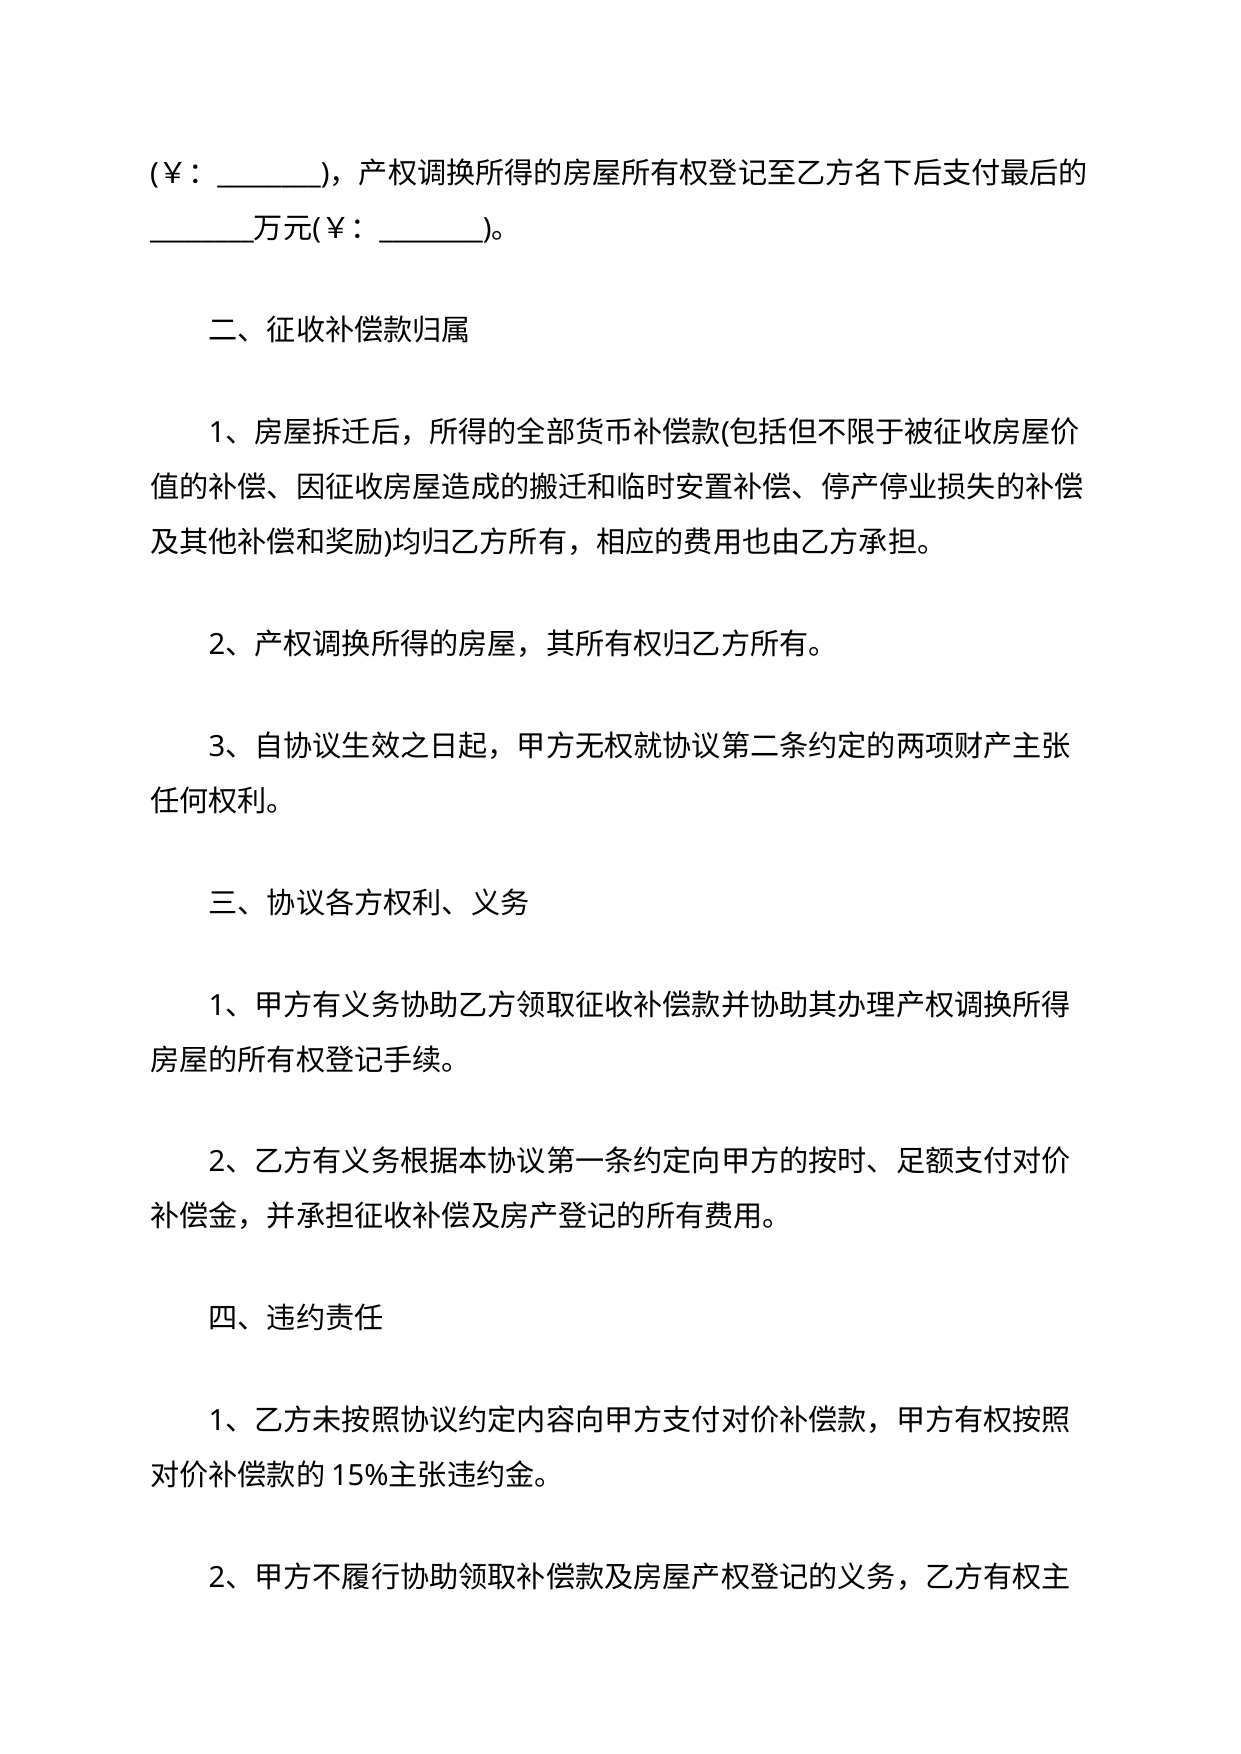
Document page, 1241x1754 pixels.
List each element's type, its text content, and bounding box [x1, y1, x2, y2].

text 3、自协议生效之日起，甲方无权就协议第二条约定的两项财产主张任何权利。 [150, 723, 1090, 820]
text 四、违约责任 [150, 1295, 1090, 1337]
text 二、征收补偿款归属 [150, 307, 1090, 349]
text 三、协议各方权利、义务 [150, 879, 1090, 922]
text 2、乙方有义务根据本协议第一条约定向甲方的按时、足额支付对价补偿金，并承担征收补偿及房产登记的所有费用。 [150, 1138, 1090, 1235]
text 1、乙方未按照协议约定内容向甲方支付对价补偿款，甲方有权按照对价补偿款的15%主张违约金。 [150, 1396, 1090, 1494]
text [150, 150, 1090, 247]
text 2、产权调换所得的房屋，其所有权归乙方所有。 [150, 621, 1090, 663]
text 1、甲方有义务协助乙方领取征收补偿款并协助其办理产权调换所得房屋的所有权登记手续。 [150, 981, 1090, 1078]
text 1、房屋拆迁后，所得的全部货币补偿款(包括但不限于被征收房屋价值的补偿、因征收房屋造成的搬迁和临时安置补偿、停产停业损失的补偿及其他补偿和奖励)均归乙方所有，相应的费用也由乙方承担。 [150, 409, 1090, 561]
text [150, 1553, 1090, 1596]
